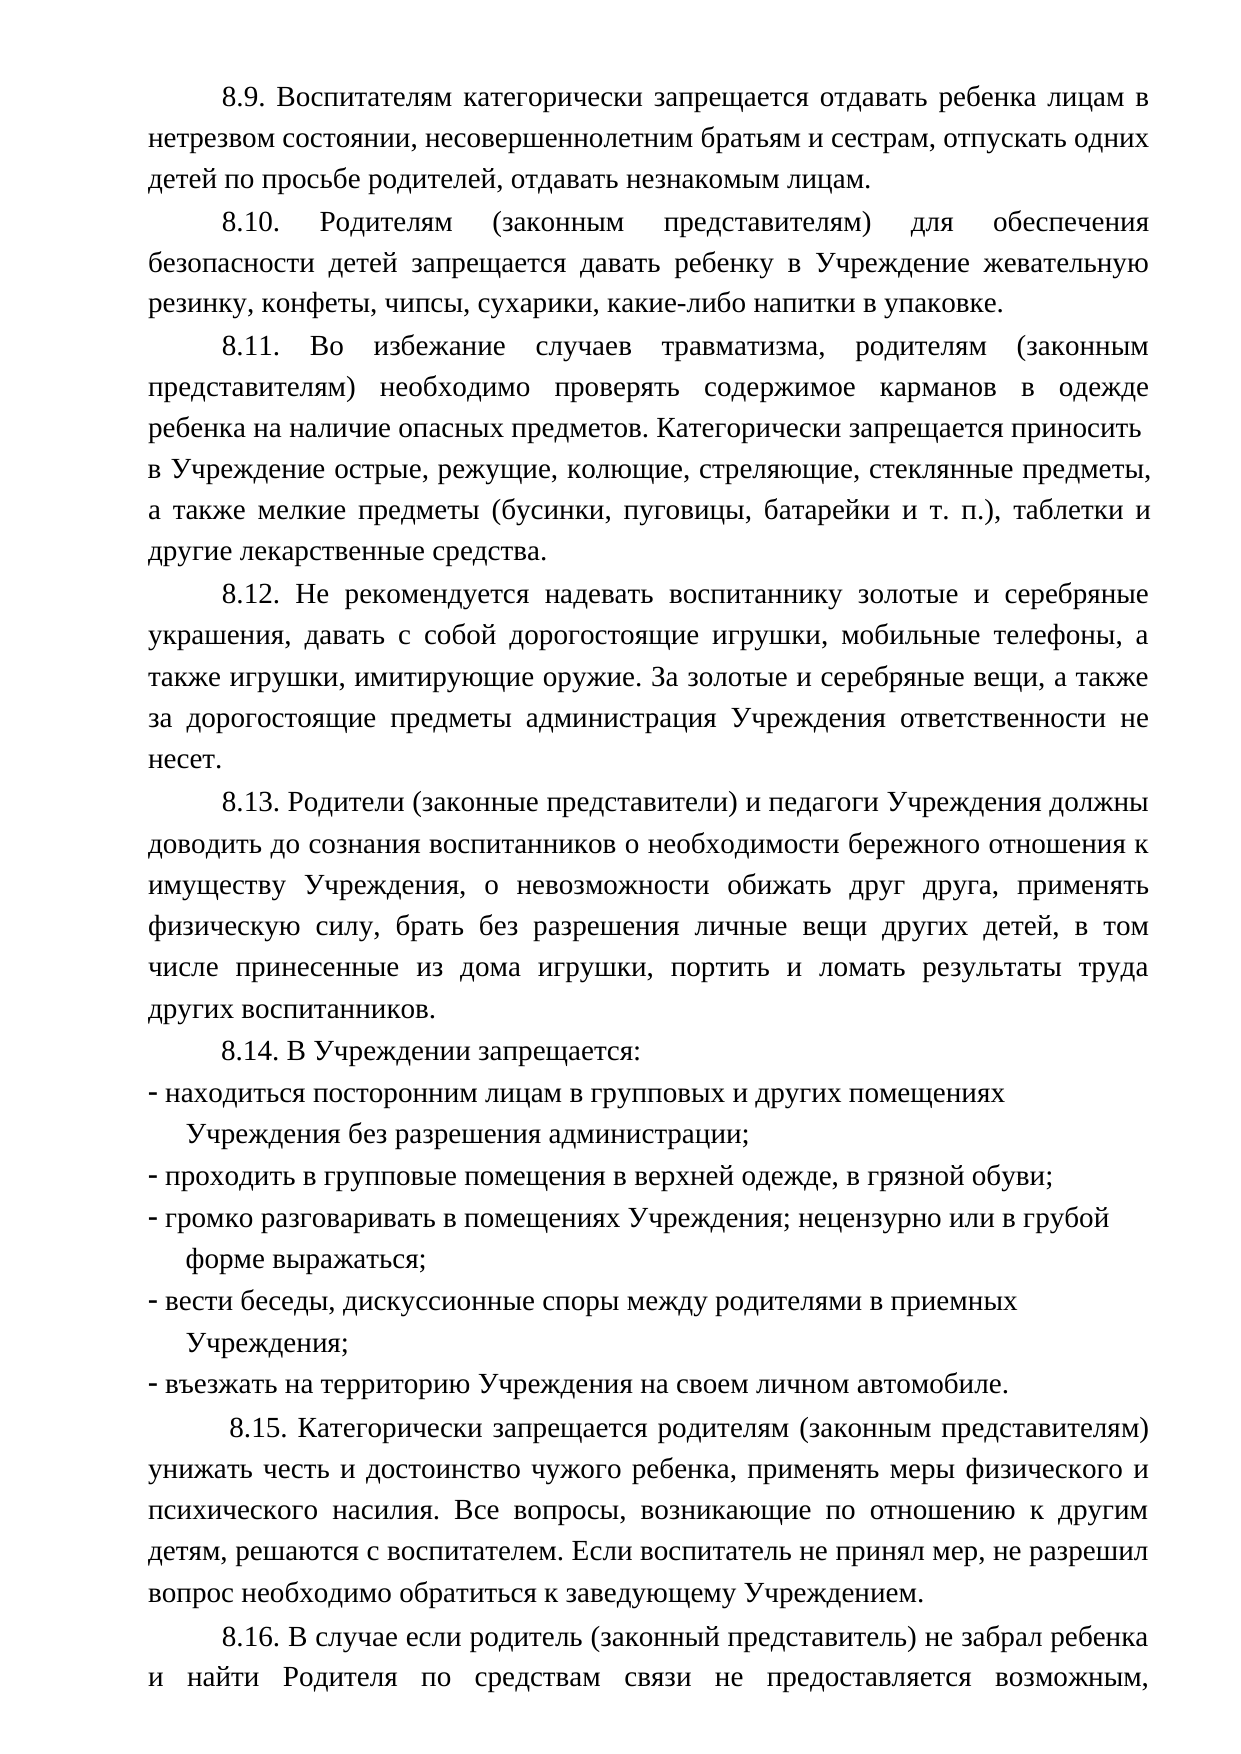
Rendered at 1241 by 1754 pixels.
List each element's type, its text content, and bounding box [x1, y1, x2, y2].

text  громко разговаривать в помещениях Учреждения; нецензурно или в грубой форме выражаться; [148, 1200, 1150, 1275]
text  проходить в групповые помещения в верхней одежде, в грязной обуви; [148, 1158, 1152, 1192]
text 8.14. В Учреждении запрещается: [221, 1033, 1152, 1067]
text 8.9. Воспитателям категорически запрещается отдавать ребенка лицам в нетрезвом состоянии, несовершеннолетним братьям и сестрам, отпускать одних детей по просьбе родителей, отдавать незнакомым лицам. [148, 79, 1150, 194]
text 8.11. Во избежание случаев травматизма, родителям (законным представителям) необходимо проверять содержимое карманов в одежде ребенка на наличие опасных предметов. Категорически запрещается приносить [148, 328, 1150, 444]
text 8.10. Родителям (законным представителям) для обеспечения безопасности детей запрещается давать ребенку в Учреждение жевательную резинку, конфеты, чипсы, сухарики, какие-либо напитки в упаковке. [148, 204, 1150, 319]
text 8.13. Родители (законные представители) и педагоги Учреждения должны доводить до сознания воспитанников о необходимости бережного отношения к имуществу Учреждения, о невозможности обижать друг друга, применять физическую силу, брать без разрешения личные вещи других детей, в том числе принесенные из дома игрушки, портить и ломать результаты труда других воспитанников. [148, 784, 1150, 1024]
list Учреждение острые, режущие, колющие, стреляющие, стеклянные предметы, а также мелкие предметы (бусинки, пуговицы, батарейки и т. п.), таблетки и другие лекарственные средства. [147, 451, 1152, 566]
text 8.15. Категорически запрещается родителям (законным представителям) унижать честь и достоинство чужого ребенка, применять меры физического и психического насилия. Все вопросы, возникающие по отношению к другим детям, решаются с воспитателем. Если воспитатель не принял мер, не разрешил вопрос необходимо обратиться к заведующему Учреждением. [148, 1410, 1150, 1608]
text  находиться посторонним лицам в групповых и других помещениях Учреждения без разрешения администрации; [148, 1075, 1150, 1150]
text  вести беседы, дискуссионные споры между родителями в приемных Учреждения; [148, 1283, 1150, 1358]
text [148, 1619, 1150, 1693]
text  въезжать на территорию Учреждения на своем личном автомобиле. [148, 1366, 1152, 1400]
text 8.12. Не рекомендуется надевать воспитаннику золотые и серебряные украшения, давать с собой дорогостоящие игрушки, мобильные телефоны, а также игрушки, имитирующие оружие. За золотые и серебряные вещи, а также за дорогостоящие предметы администрация Учреждения ответственности не несет. [148, 576, 1150, 775]
